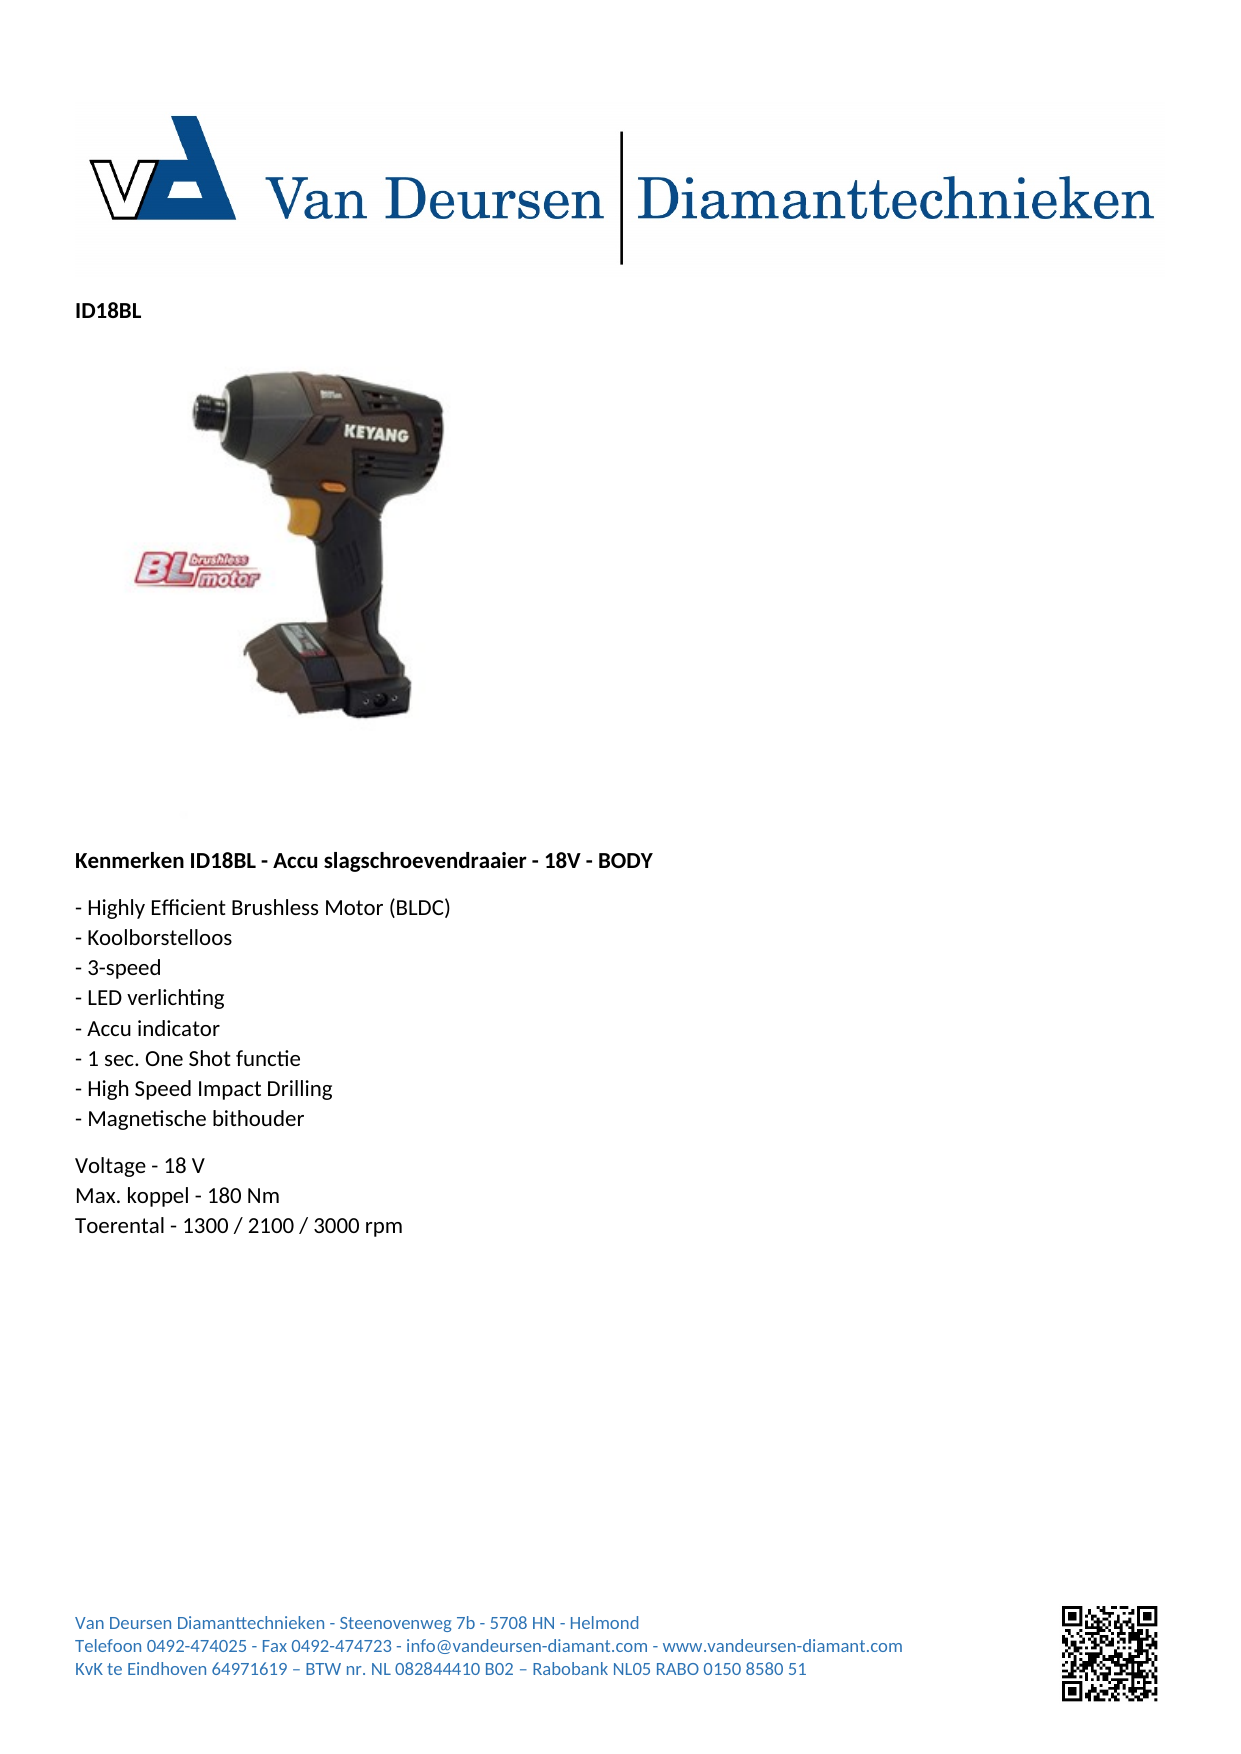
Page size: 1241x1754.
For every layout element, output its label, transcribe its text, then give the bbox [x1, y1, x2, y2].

picture [1059, 1603, 1160, 1704]
text - Highly Efficient Brushless Motor (BLDC) - Koolborstelloos - 3-speed - LED verlichting - Accu indicator - 1 sec. One Shot functie - High Speed Impact Drilling - Magnetische bithouder [75, 893, 1165, 1132]
text Kenmerken ID18BL - Accu slagschroevendraaier - 18V - BODY [75, 846, 1165, 874]
text Voltage - 18 V Max. koppel - 180 Nm Toerental - 1300 / 2100 / 3000 rpm [75, 1151, 1165, 1240]
text ID18BL [75, 296, 1165, 324]
picture [75, 101, 1166, 277]
